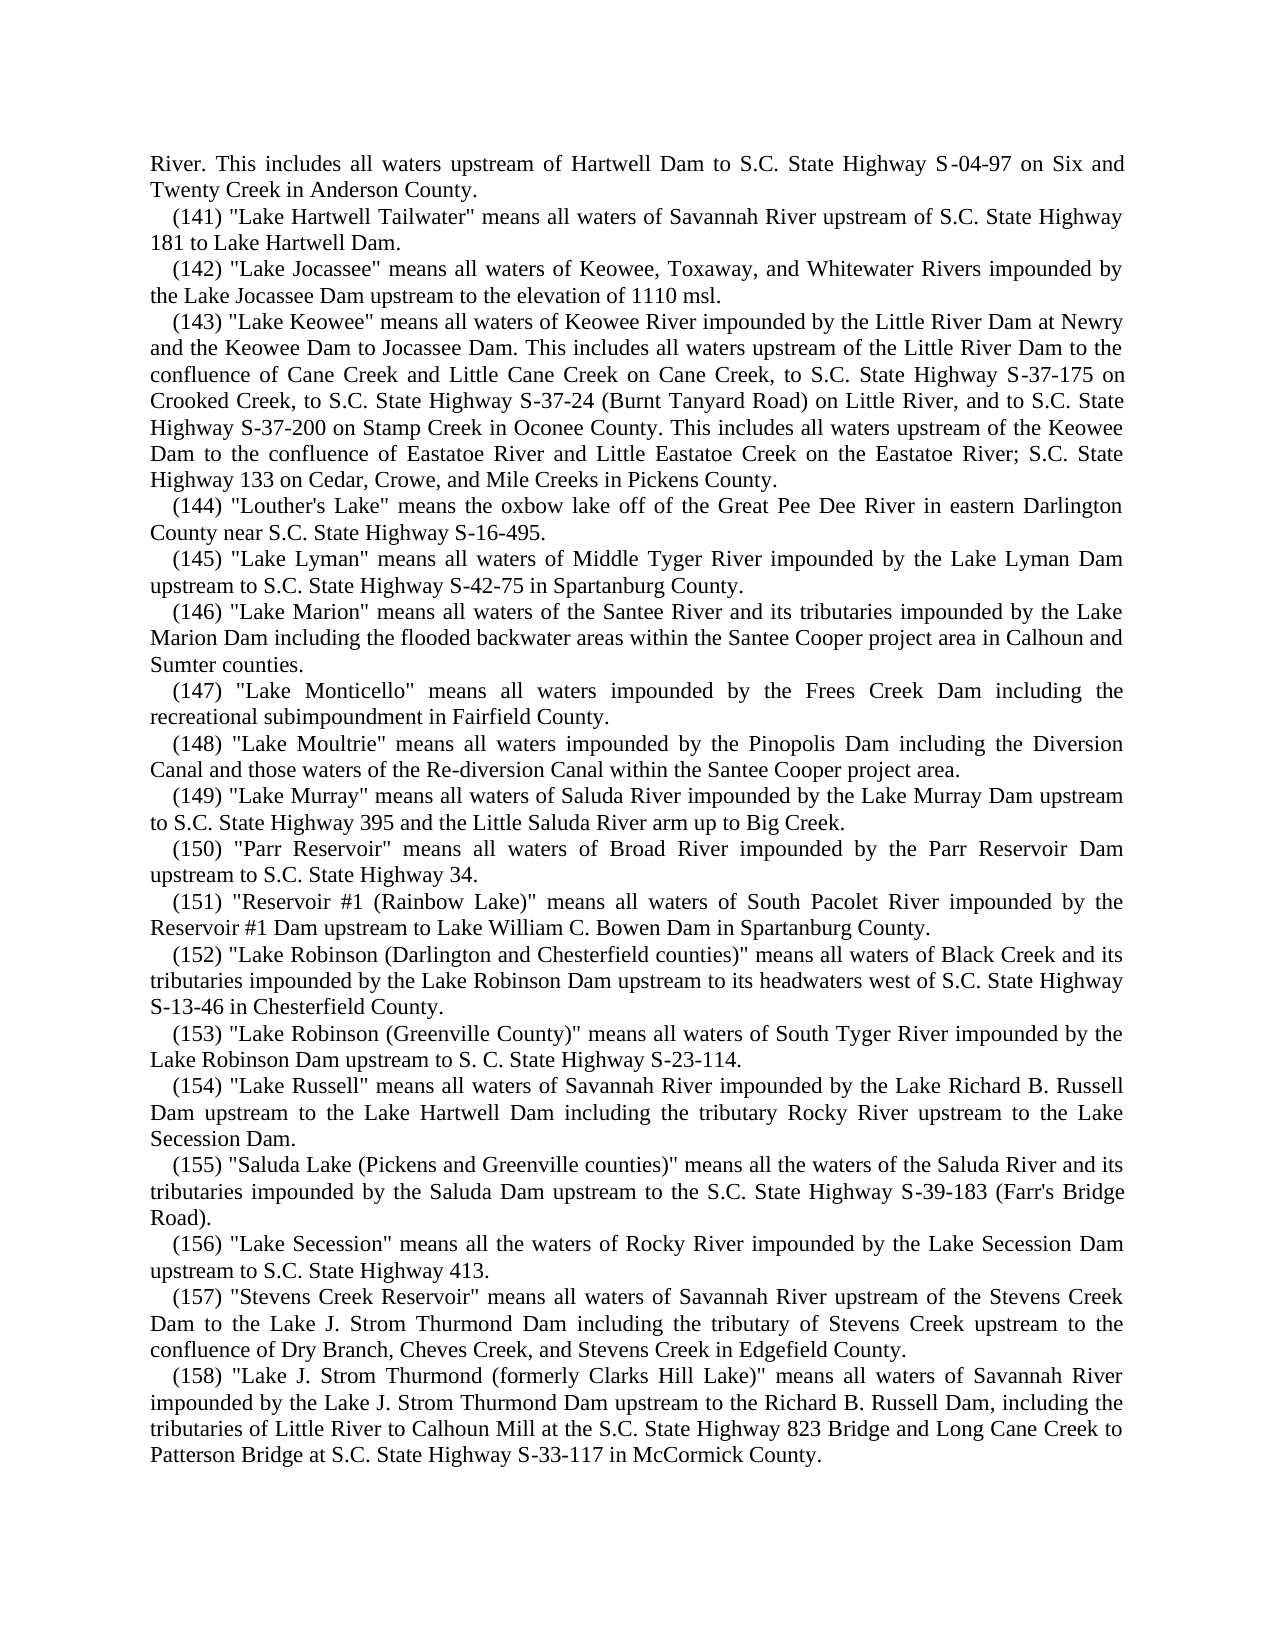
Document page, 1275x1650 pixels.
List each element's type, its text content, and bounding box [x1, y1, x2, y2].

text (144) "Louther's Lake" means the oxbow lake off of the Great Pee Dee River in eastern Darlington County near S.C. State Highway S-16-495. [150, 493, 1125, 545]
text (149) "Lake Murray" means all waters of Saluda River impounded by the Lake Murray Dam upstream to S.C. State Highway 395 and the Little Saluda River arm up to Big Creek. [150, 782, 1125, 835]
text (152) "Lake Robinson (Darlington and Chesterfield counties)" means all waters of Black Creek and its tributaries impounded by the Lake Robinson Dam upstream to its headwaters west of S.C. State Highway S-13-46 in Chesterfield County. [150, 941, 1125, 1020]
text (141) "Lake Hartwell Tailwater" means all waters of Savannah River upstream of S.C. State Highway 181 to Lake Hartwell Dam. [150, 203, 1125, 255]
text (156) "Lake Secession" means all the waters of Rocky River impounded by the Lake Secession Dam upstream to S.C. State Highway 413. [150, 1231, 1125, 1283]
text (157) "Stevens Creek Reservoir" means all waters of Savannah River upstream of the Stevens Creek Dam to the Lake J. Strom Thurmond Dam including the tributary of Stevens Creek upstream to the confluence of Dry Branch, Cheves Creek, and Stevens Creek in Edgefield County. [150, 1283, 1125, 1362]
text (148) "Lake Moultrie" means all waters impounded by the Pinopolis Dam including the Diversion Canal and those waters of the Re-diversion Canal within the Santee Cooper project area. [150, 730, 1125, 782]
text (153) "Lake Robinson (Greenville County)" means all waters of South Tyger River impounded by the Lake Robinson Dam upstream to S. C. State Highway S-23-114. [150, 1020, 1125, 1072]
text (155) "Saluda Lake (Pickens and Greenville counties)" means all the waters of the Saluda River and its tributaries impounded by the Saluda Dam upstream to the S.C. State Highway S-39-183 (Farr's Bridge Road). [150, 1151, 1125, 1231]
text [150, 150, 1125, 203]
text (150) "Parr Reservoir" means all waters of Broad River impounded by the Parr Reservoir Dam upstream to S.C. State Highway 34. [150, 835, 1125, 888]
text (151) "Reservoir #1 (Rainbow Lake)" means all waters of South Pacolet River impounded by the Reservoir #1 Dam upstream to Lake William C. Bowen Dam in Spartanburg County. [150, 888, 1125, 941]
text (154) "Lake Russell" means all waters of Savannah River impounded by the Lake Richard B. Russell Dam upstream to the Lake Hartwell Dam including the tributary Rocky River upstream to the Lake Secession Dam. [150, 1072, 1125, 1151]
text (146) "Lake Marion" means all waters of the Santee River and its tributaries impounded by the Lake Marion Dam including the flooded backwater areas within the Santee Cooper project area in Calhoun and Sumter counties. [150, 598, 1125, 677]
text (143) "Lake Keowee" means all waters of Keowee River impounded by the Little River Dam at Newry and the Keowee Dam to Jocassee Dam. This includes all waters upstream of the Little River Dam to the confluence of Cane Creek and Little Cane Creek on Cane Creek, to S.C. State Highway S-37-175 on Crooked Creek, to S.C. State Highway S-37-24 (Burnt Tanyard Road) on Little River, and to S.C. State Highway S-37-200 on Stamp Creek in Oconee County. This includes all waters upstream of the Keowee Dam to the confluence of Eastatoe River and Little Eastatoe Creek on the Eastatoe River; S.C. State Highway 133 on Cedar, Crowe, and Mile Creeks in Pickens County. [150, 308, 1125, 493]
text (145) "Lake Lyman" means all waters of Middle Tyger River impounded by the Lake Lyman Dam upstream to S.C. State Highway S-42-75 in Spartanburg County. [150, 545, 1125, 598]
text (158) "Lake J. Strom Thurmond (formerly Clarks Hill Lake)" means all waters of Savannah River impounded by the Lake J. Strom Thurmond Dam upstream to the Richard B. Russell Dam, including the tributaries of Little River to Calhoun Mill at the S.C. State Highway 823 Bridge and Long Cane Creek to Patterson Bridge at S.C. State Highway S-33-117 in McCormick County. [150, 1362, 1125, 1468]
text (142) "Lake Jocassee" means all waters of Keowee, Toxaway, and Whitewater Rivers impounded by the Lake Jocassee Dam upstream to the elevation of 1110 msl. [150, 255, 1125, 308]
text (147) "Lake Monticello" means all waters impounded by the Frees Creek Dam including the recreational subimpoundment in Fairfield County. [150, 677, 1125, 730]
